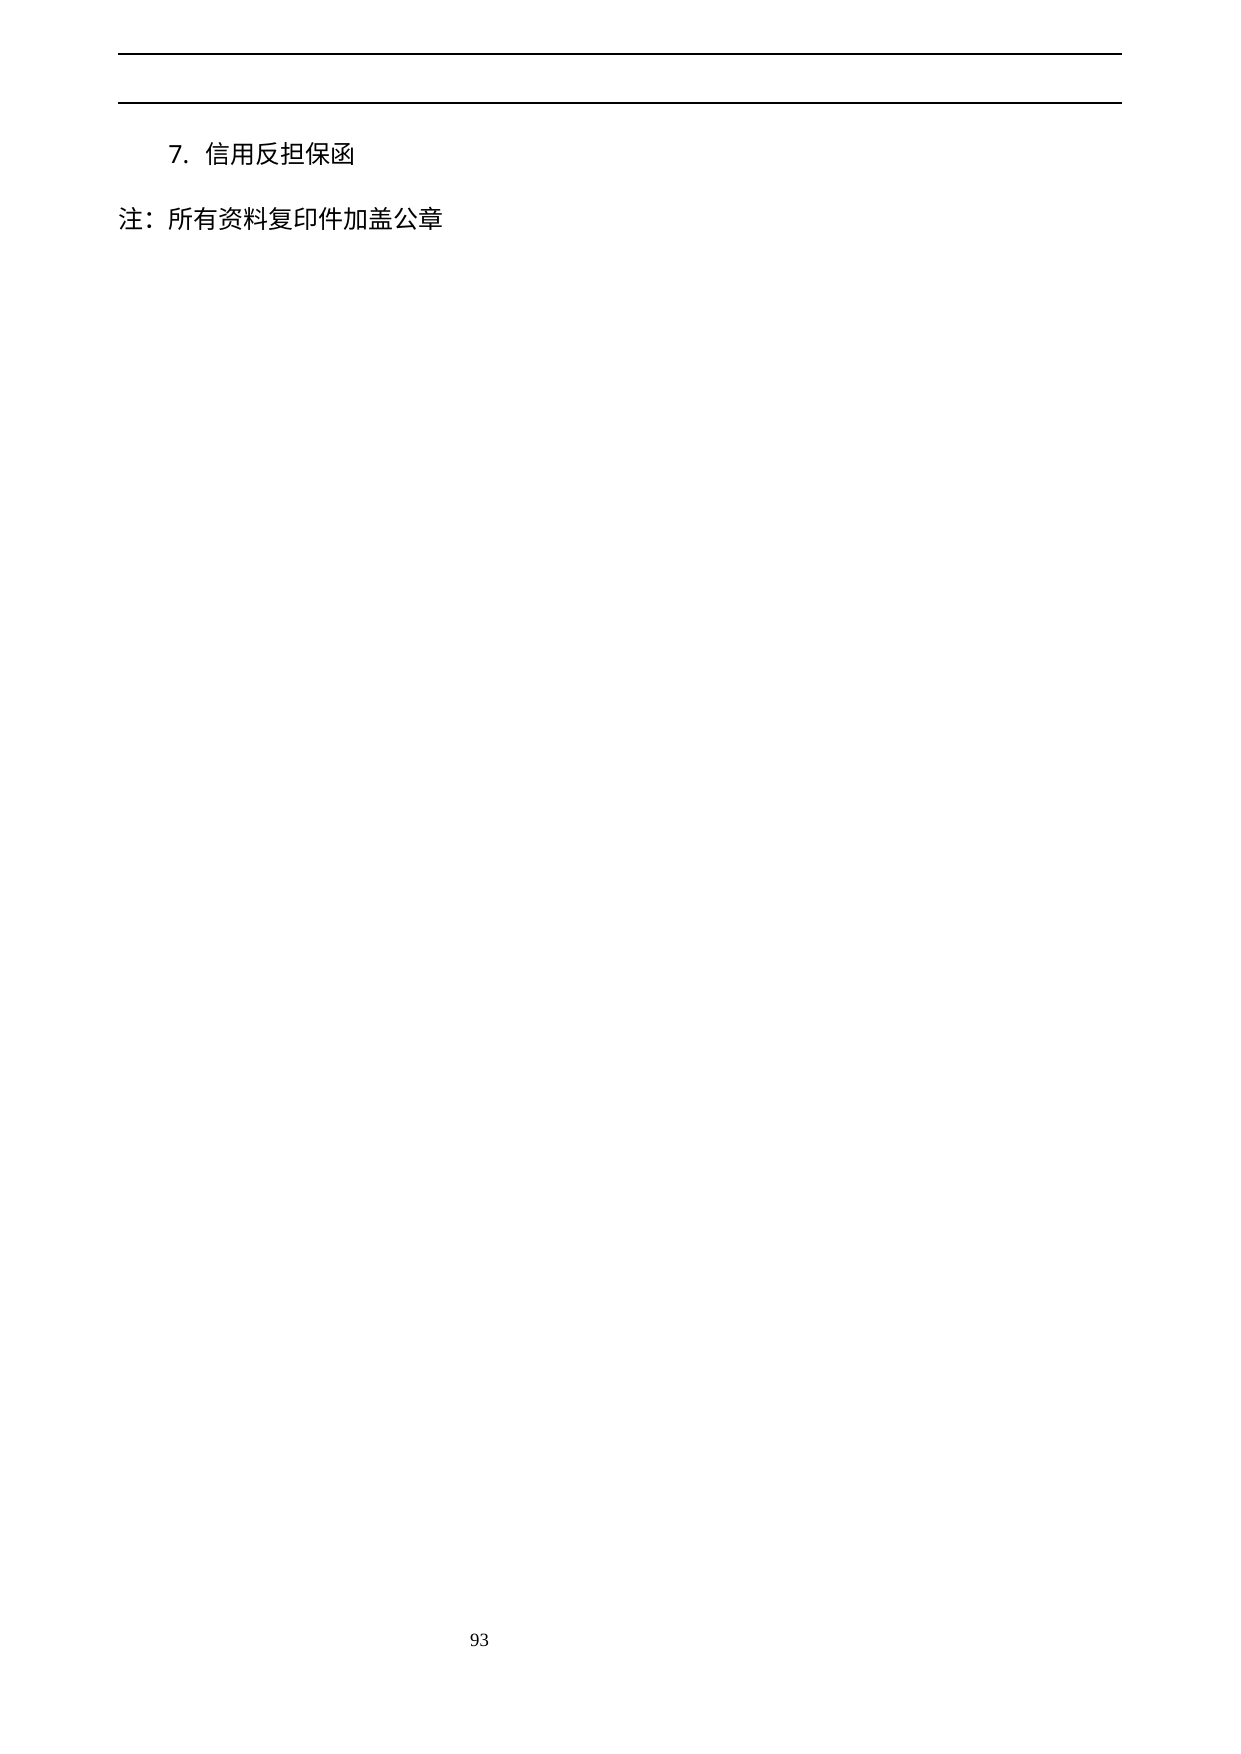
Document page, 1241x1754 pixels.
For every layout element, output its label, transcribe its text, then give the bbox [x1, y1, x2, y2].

text 注：所有资料复印件加盖公章 [118, 185, 1122, 250]
list 信用反担保函 [118, 120, 1122, 185]
